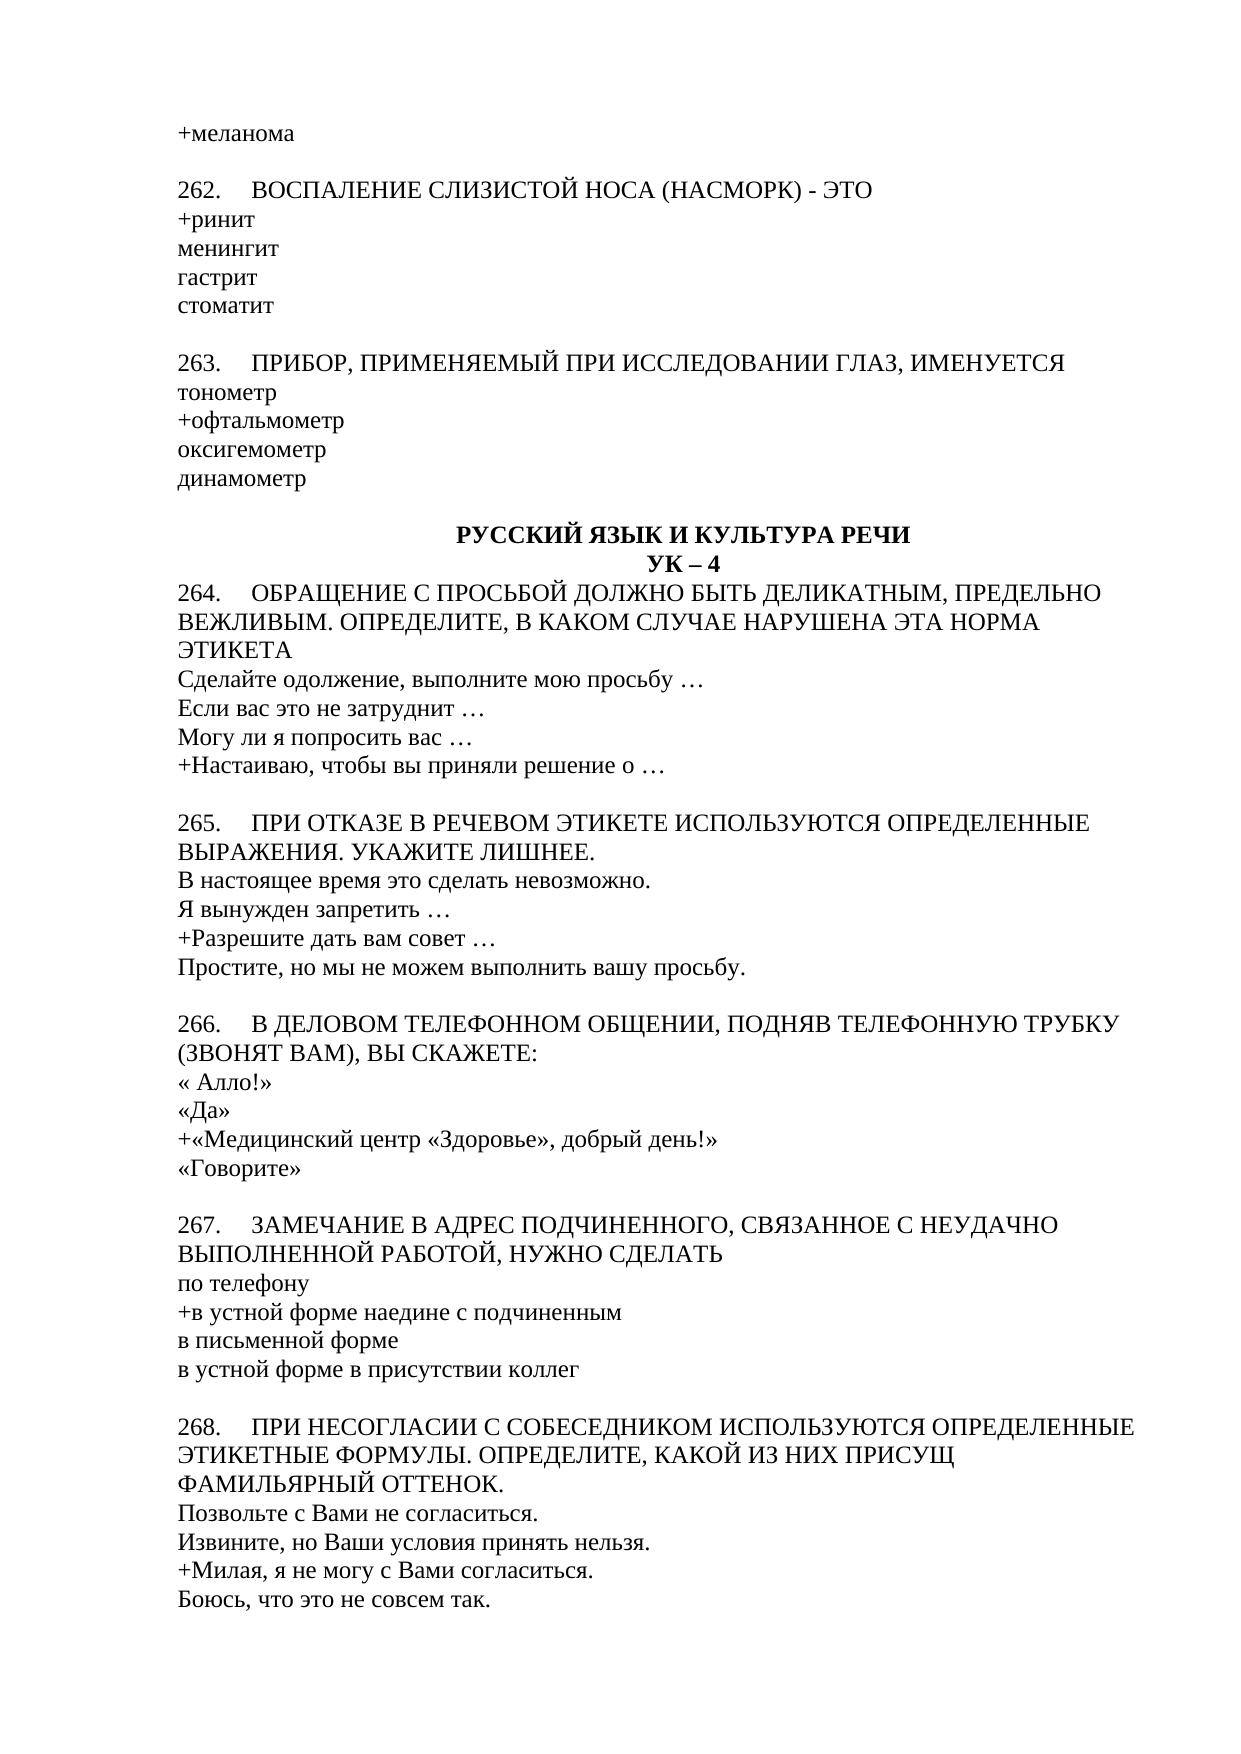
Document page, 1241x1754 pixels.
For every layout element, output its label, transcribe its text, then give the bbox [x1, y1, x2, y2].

list ЗАМЕЧАНИЕ В АДРЕС ПОДЧИНЕННОГО, СВЯЗАННОЕ С НЕУДАЧНО ВЫПОЛНЕННОЙ РАБОТОЙ, НУЖНО СДЕЛАТЬ [177, 1211, 1152, 1268]
text Если вас это не затруднит … [177, 693, 1152, 722]
text «Говорите» [177, 1153, 1152, 1182]
text Сделайте одолжение, выполните мою просьбу … [177, 664, 1152, 693]
text +офтальмометр [177, 406, 1152, 434]
text «Да» [177, 1096, 1152, 1124]
text РУССКИЙ ЯЗЫК И КУЛЬТУРА РЕЧИ [215, 521, 1152, 549]
text Боюсь, что это не совсем так. [177, 1584, 1152, 1613]
list ПРИБОР, ПРИМЕНЯЕМЫЙ ПРИ ИССЛЕДОВАНИИ ГЛАЗ, ИМЕНУЕТСЯ [177, 348, 1152, 377]
text по телефону [177, 1268, 1152, 1297]
text Я вынужден запретить … [177, 894, 1152, 923]
text Позвольте с Вами не согласиться. [177, 1498, 1152, 1527]
list ВОСПАЛЕНИЕ СЛИЗИСТОЙ НОСА (НАСМОРК) - ЭТО [177, 176, 1152, 204]
text в устной форме в присутствии коллег [177, 1354, 1152, 1383]
list ПРИ ОТКАЗЕ В РЕЧЕВОМ ЭТИКЕТЕ ИСПОЛЬЗУЮТСЯ ОПРЕДЕЛЕННЫЕ ВЫРАЖЕНИЯ. УКАЖИТЕ ЛИШНЕЕ. [177, 808, 1152, 866]
text Простите, но мы не можем выполнить вашу просьбу. [177, 952, 1152, 981]
list ОБРАЩЕНИЕ С ПРОСЬБОЙ ДОЛЖНО БЫТЬ ДЕЛИКАТНЫМ, ПРЕДЕЛЬНО ВЕЖЛИВЫМ. ОПРЕДЕЛИТЕ, В КАКОМ СЛУЧАЕ НАРУШЕНА ЭТА НОРМА ЭТИКЕТА [177, 578, 1152, 664]
text +Настаиваю, чтобы вы приняли решение о … [177, 751, 1152, 779]
text в письменной форме [177, 1326, 1152, 1354]
text оксигемометр [177, 434, 1152, 463]
text +меланома [177, 118, 1152, 147]
text динамометр [177, 463, 1152, 492]
text менингит [177, 233, 1152, 262]
text стоматит [177, 291, 1152, 319]
text +Разрешите дать вам совет … [177, 923, 1152, 952]
text Могу ли я попросить вас … [177, 722, 1152, 751]
text тонометр [177, 377, 1152, 406]
text Извините, но Ваши условия принять нельзя. [177, 1527, 1152, 1556]
text +Милая, я не могу с Вами согласиться. [177, 1556, 1152, 1584]
list ПРИ НЕСОГЛАСИИ С СОБЕСЕДНИКОМ ИСПОЛЬЗУЮТСЯ ОПРЕДЕЛЕННЫЕ ЭТИКЕТНЫЕ ФОРМУЛЫ. ОПРЕДЕЛИТЕ, КАКОЙ ИЗ НИХ ПРИСУЩ ФАМИЛЬЯРНЫЙ ОТТЕНОК. [177, 1412, 1152, 1498]
text В настоящее время это сделать невозможно. [177, 866, 1152, 894]
text « Алло!» [177, 1067, 1152, 1096]
text +«Медицинский центр «Здоровье», добрый день!» [177, 1124, 1152, 1153]
text +в устной форме наедине с подчиненным [177, 1297, 1152, 1326]
list В ДЕЛОВОМ ТЕЛЕФОННОМ ОБЩЕНИИ, ПОДНЯВ ТЕЛЕФОННУЮ ТРУБКУ (ЗВОНЯТ ВАМ), ВЫ СКАЖЕТЕ: [177, 1009, 1152, 1067]
text гастрит [177, 262, 1152, 291]
text +ринит [177, 204, 1152, 233]
text УК – 4 [215, 549, 1152, 578]
